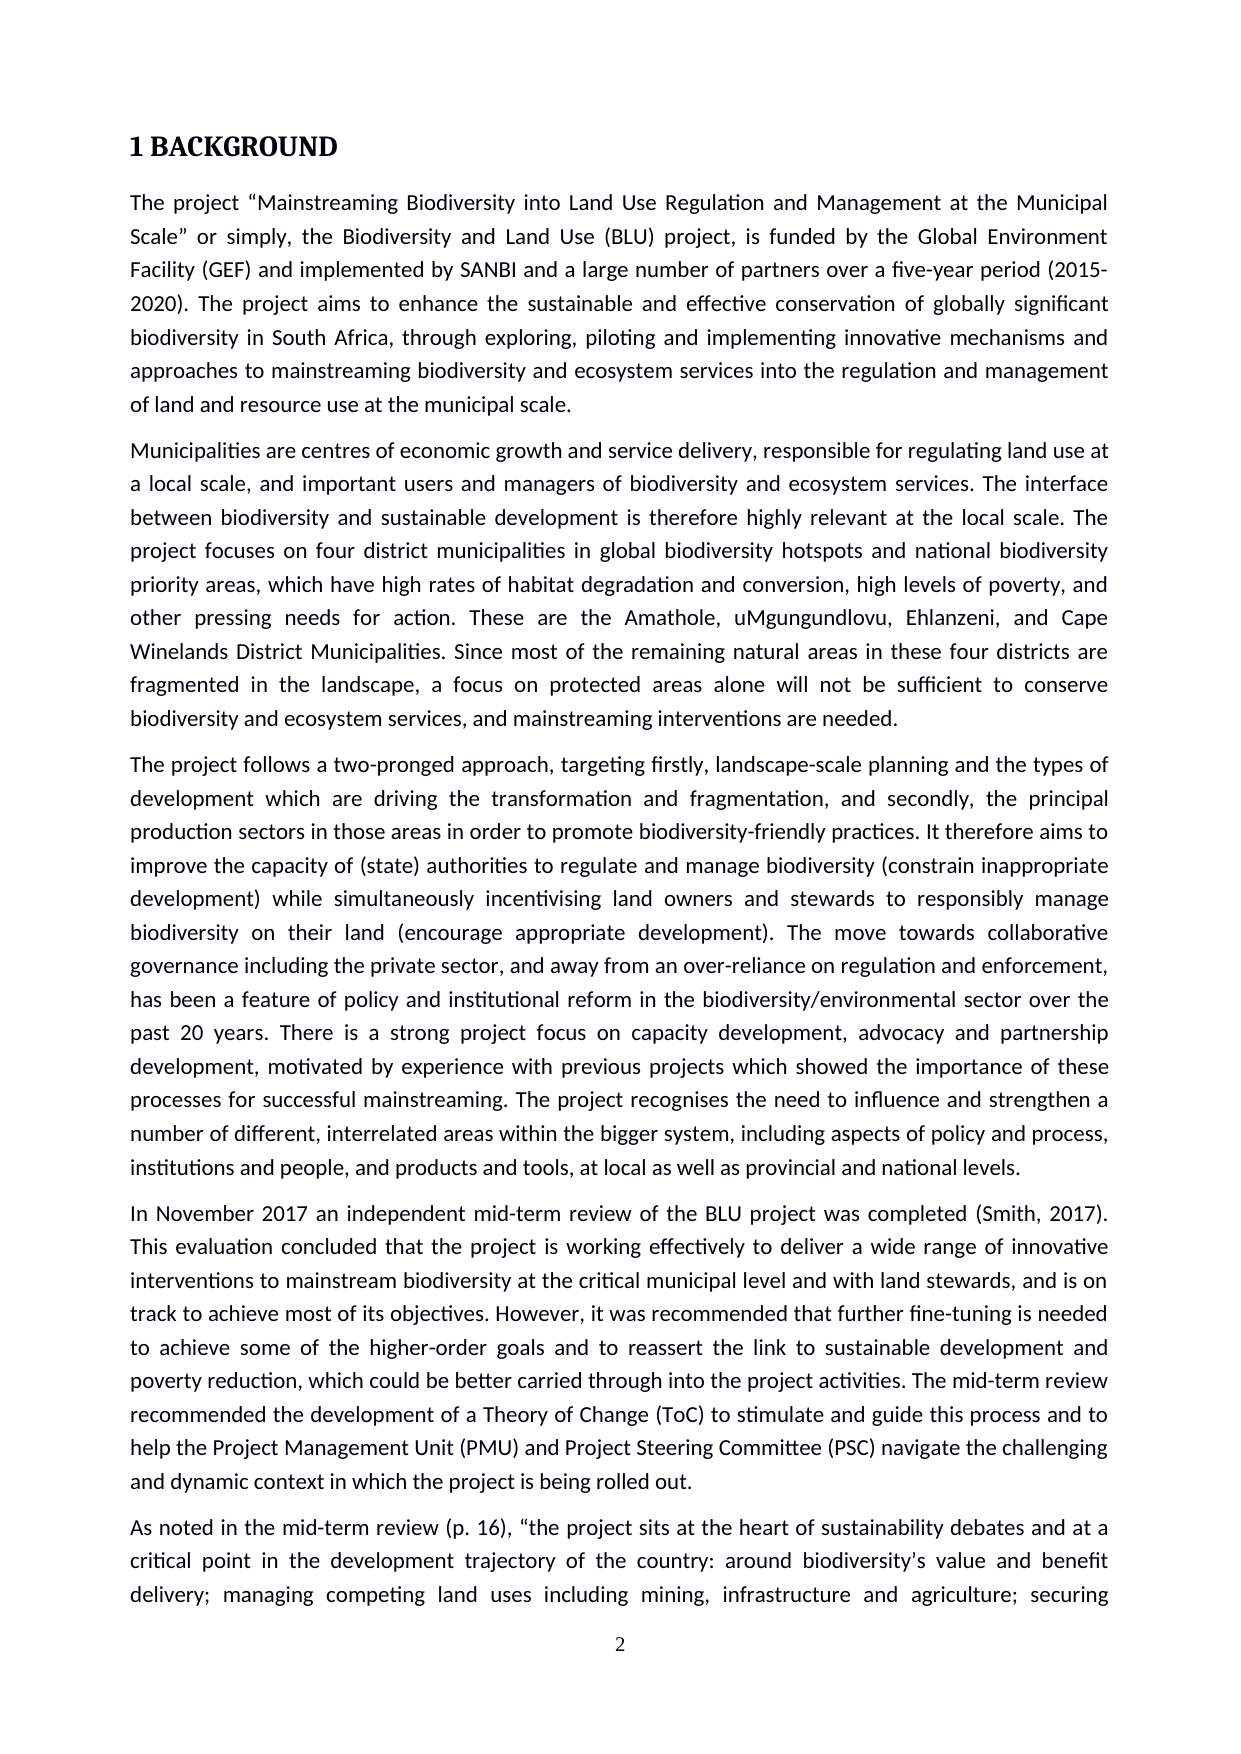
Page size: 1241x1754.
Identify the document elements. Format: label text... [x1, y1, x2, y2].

text In November 2017 an independent mid-term review of the BLU project was completed (Smith, 2017). This evaluation concluded that the project is working effectively to deliver a wide range of innovative interventions to mainstream biodiversity at the critical municipal level and with land stewards, and is on track to achieve most of its objectives. However, it was recommended that further fine-tuning is needed to achieve some of the higher-order goals and to reassert the link to sustainable development and poverty reduction, which could be better carried through into the project activities. The mid-term review recommended the development of a Theory of Change (ToC) to stimulate and guide this process and to help the Project Management Unit (PMU) and Project Steering Committee (PSC) navigate the challenging and dynamic context in which the project is being rolled out. [130, 1199, 1110, 1495]
text Municipalities are centres of economic growth and service delivery, responsible for regulating land use at a local scale, and important users and managers of biodiversity and ecosystem services. The interface between biodiversity and sustainable development is therefore highly relevant at the local scale. The project focuses on four district municipalities in global biodiversity hotspots and national biodiversity priority areas, which have high rates of habitat degradation and conversion, high levels of poverty, and other pressing needs for action. These are the Amathole, uMgungundlovu, Ehlanzeni, and Cape Winelands District Municipalities. Since most of the remaining natural areas in these four districts are fragmented in the landscape, a focus on protected areas alone will not be sufficient to conserve biodiversity and ecosystem services, and mainstreaming interventions are needed. [130, 436, 1110, 732]
text The project “Mainstreaming Biodiversity into Land Use Regulation and Management at the Municipal Scale” or simply, the Biodiversity and Land Use (BLU) project, is funded by the Global Environment Facility (GEF) and implemented by SANBI and a large number of partners over a five-year period (2015-2020). The project aims to enhance the sustainable and effective conservation of globally significant biodiversity in South Africa, through exploring, piloting and implementing innovative mechanisms and approaches to mainstreaming biodiversity and ecosystem services into the regulation and management of land and resource use at the municipal scale. [130, 188, 1110, 418]
subtitle 1 Background [130, 130, 1110, 163]
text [130, 1513, 1110, 1608]
text The project follows a two-pronged approach, targeting firstly, landscape-scale planning and the types of development which are driving the transformation and fragmentation, and secondly, the principal production sectors in those areas in order to promote biodiversity-friendly practices. It therefore aims to improve the capacity of (state) authorities to regulate and manage biodiversity (constrain inappropriate development) while simultaneously incentivising land owners and stewards to responsibly manage biodiversity on their land (encourage appropriate development). The move towards collaborative governance including the private sector, and away from an over-reliance on regulation and enforcement, has been a feature of policy and institutional reform in the biodiversity/environmental sector over the past 20 years. There is a strong project focus on capacity development, advocacy and partnership development, motivated by experience with previous projects which showed the importance of these processes for successful mainstreaming. The project recognises the need to influence and strengthen a number of different, interrelated areas within the bigger system, including aspects of policy and process, institutions and people, and products and tools, at local as well as provincial and national levels. [130, 750, 1110, 1181]
